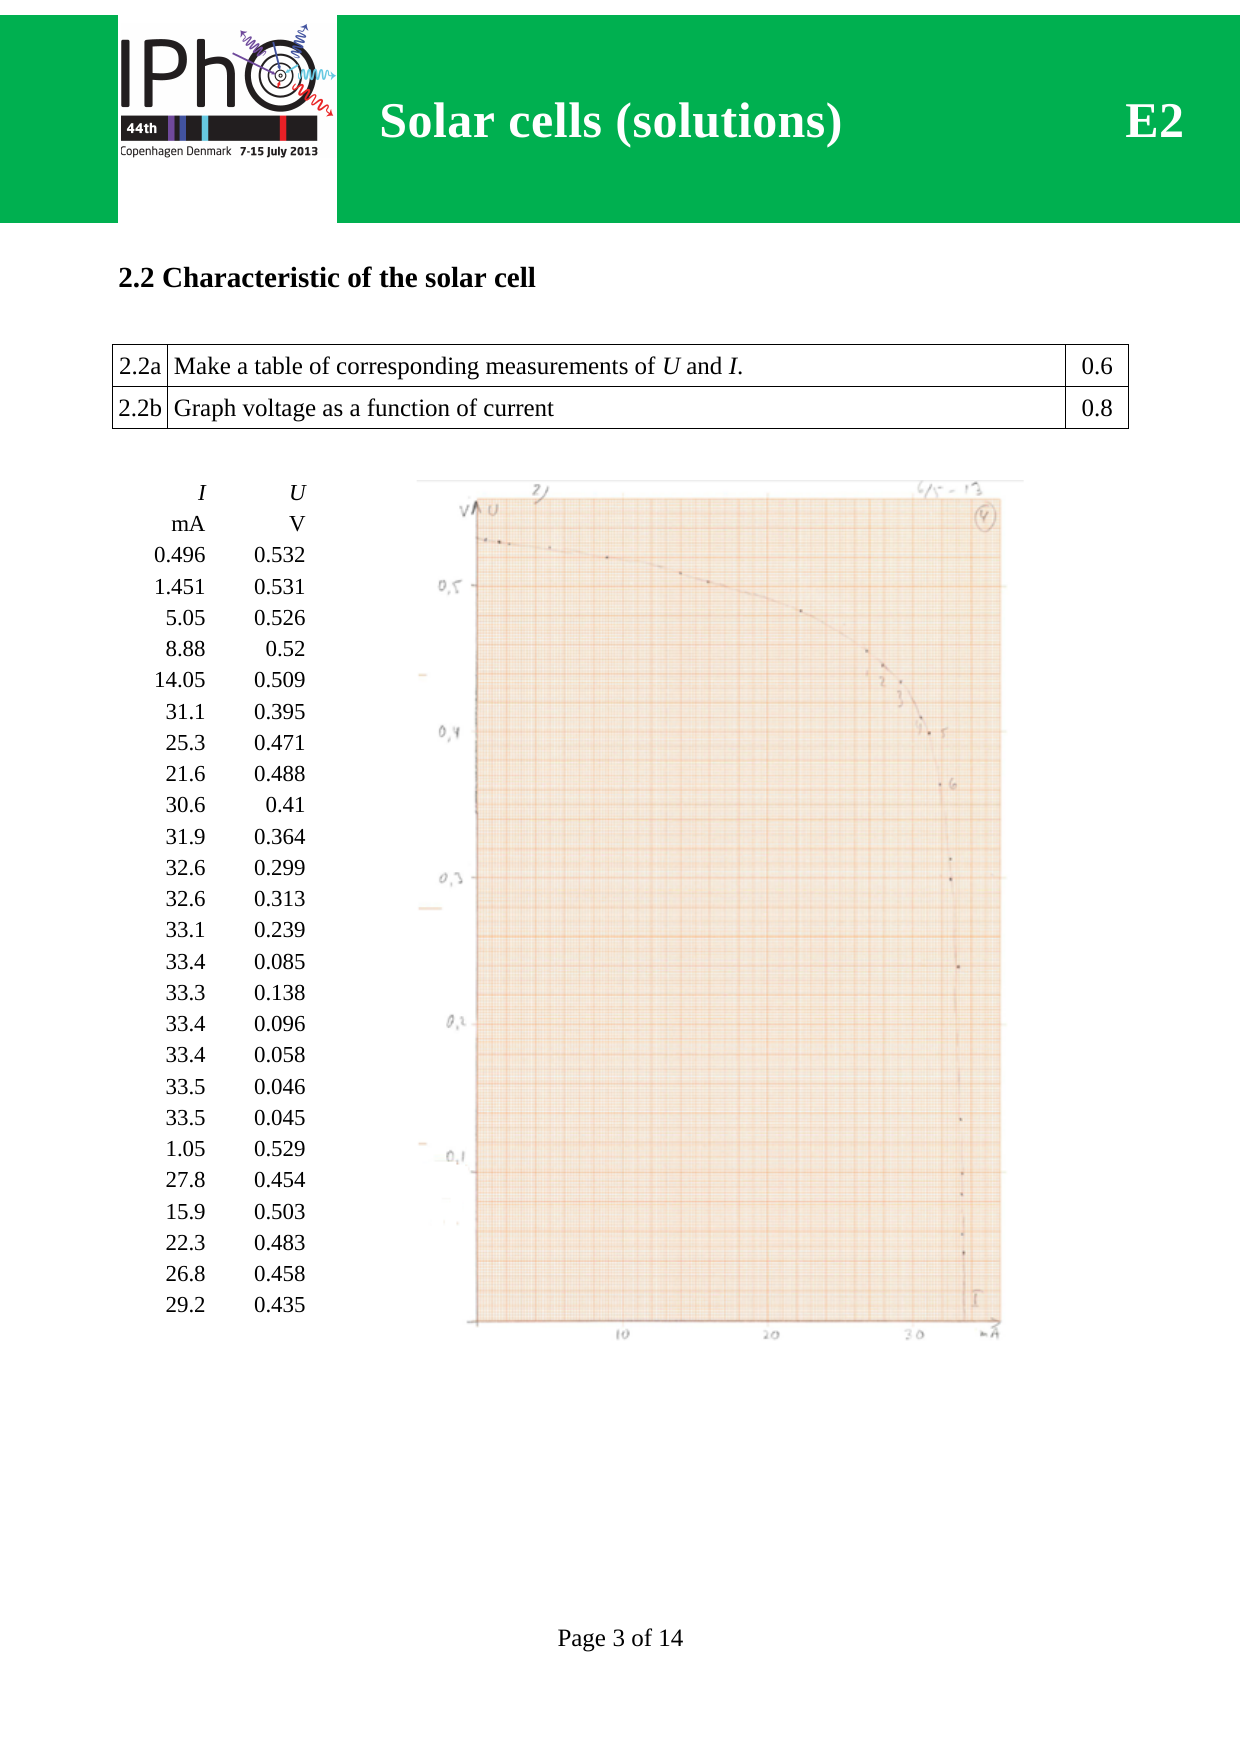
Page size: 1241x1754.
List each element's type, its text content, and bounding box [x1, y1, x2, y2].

table_cell 0.313 [217, 880, 317, 912]
table_cell 0.239 [217, 912, 317, 943]
table_cell 0.8 [1066, 387, 1128, 428]
table_cell 33.1 [117, 912, 217, 943]
table_cell 5.05 [117, 599, 217, 630]
table_header U [217, 474, 317, 505]
table_cell 0.458 [217, 1255, 317, 1287]
table_cell 0.532 [217, 537, 317, 568]
table_cell 0.046 [217, 1068, 317, 1099]
table_cell 0.138 [217, 974, 317, 1005]
table_cell 33.3 [117, 974, 217, 1005]
table_cell 33.5 [117, 1068, 217, 1099]
table_cell mA [117, 505, 217, 537]
table_cell 0.454 [217, 1162, 317, 1193]
table_cell 1.451 [117, 568, 217, 599]
table_cell 0.471 [217, 724, 317, 755]
table_cell 27.8 [117, 1162, 217, 1193]
table_cell 0.085 [217, 943, 317, 974]
table_header 0.6 [1066, 345, 1128, 386]
table_cell Graph voltage as a function of current [168, 387, 1065, 428]
table_cell 14.05 [117, 662, 217, 693]
table_cell 0.496 [117, 537, 217, 568]
table_cell 33.4 [117, 1005, 217, 1037]
table_cell 8.88 [117, 630, 217, 662]
table_header Make a table of corresponding measurements of U and I. [168, 345, 1065, 386]
text 2.2 Characteristic of the solar cell [118, 260, 1122, 294]
table_cell 2.2b [113, 387, 167, 428]
table_cell 30.6 [117, 787, 217, 818]
picture [416, 480, 1024, 1341]
picture [121, 23, 337, 158]
table_cell 0.395 [217, 693, 317, 724]
table_cell 0.483 [217, 1224, 317, 1255]
table_cell 0.503 [217, 1193, 317, 1224]
table_cell 0.435 [217, 1287, 317, 1318]
table_cell 0.41 [217, 787, 317, 818]
table_header I [117, 474, 217, 505]
table_cell V [217, 505, 317, 537]
table_cell 33.4 [117, 943, 217, 974]
table_cell 32.6 [117, 880, 217, 912]
table_cell 26.8 [117, 1255, 217, 1287]
table_cell 0.526 [217, 599, 317, 630]
table_cell 21.6 [117, 755, 217, 787]
table_cell 0.531 [217, 568, 317, 599]
table_cell 25.3 [117, 724, 217, 755]
table_cell 0.058 [217, 1037, 317, 1068]
table_cell 0.364 [217, 818, 317, 849]
table_cell 0.509 [217, 662, 317, 693]
table_cell 0.488 [217, 755, 317, 787]
table_cell 1.05 [117, 1130, 217, 1162]
table_cell 31.9 [117, 818, 217, 849]
table_header 2.2a [113, 345, 167, 386]
table_cell 0.096 [217, 1005, 317, 1037]
table_cell 29.2 [117, 1287, 217, 1318]
table_cell 32.6 [117, 849, 217, 880]
table_cell 31.1 [117, 693, 217, 724]
table_cell 0.52 [217, 630, 317, 662]
table_cell 22.3 [117, 1224, 217, 1255]
table_cell 33.4 [117, 1037, 217, 1068]
table_cell 15.9 [117, 1193, 217, 1224]
table_cell 0.045 [217, 1099, 317, 1130]
table_cell 33.5 [117, 1099, 217, 1130]
table_cell 0.529 [217, 1130, 317, 1162]
table_cell 0.299 [217, 849, 317, 880]
